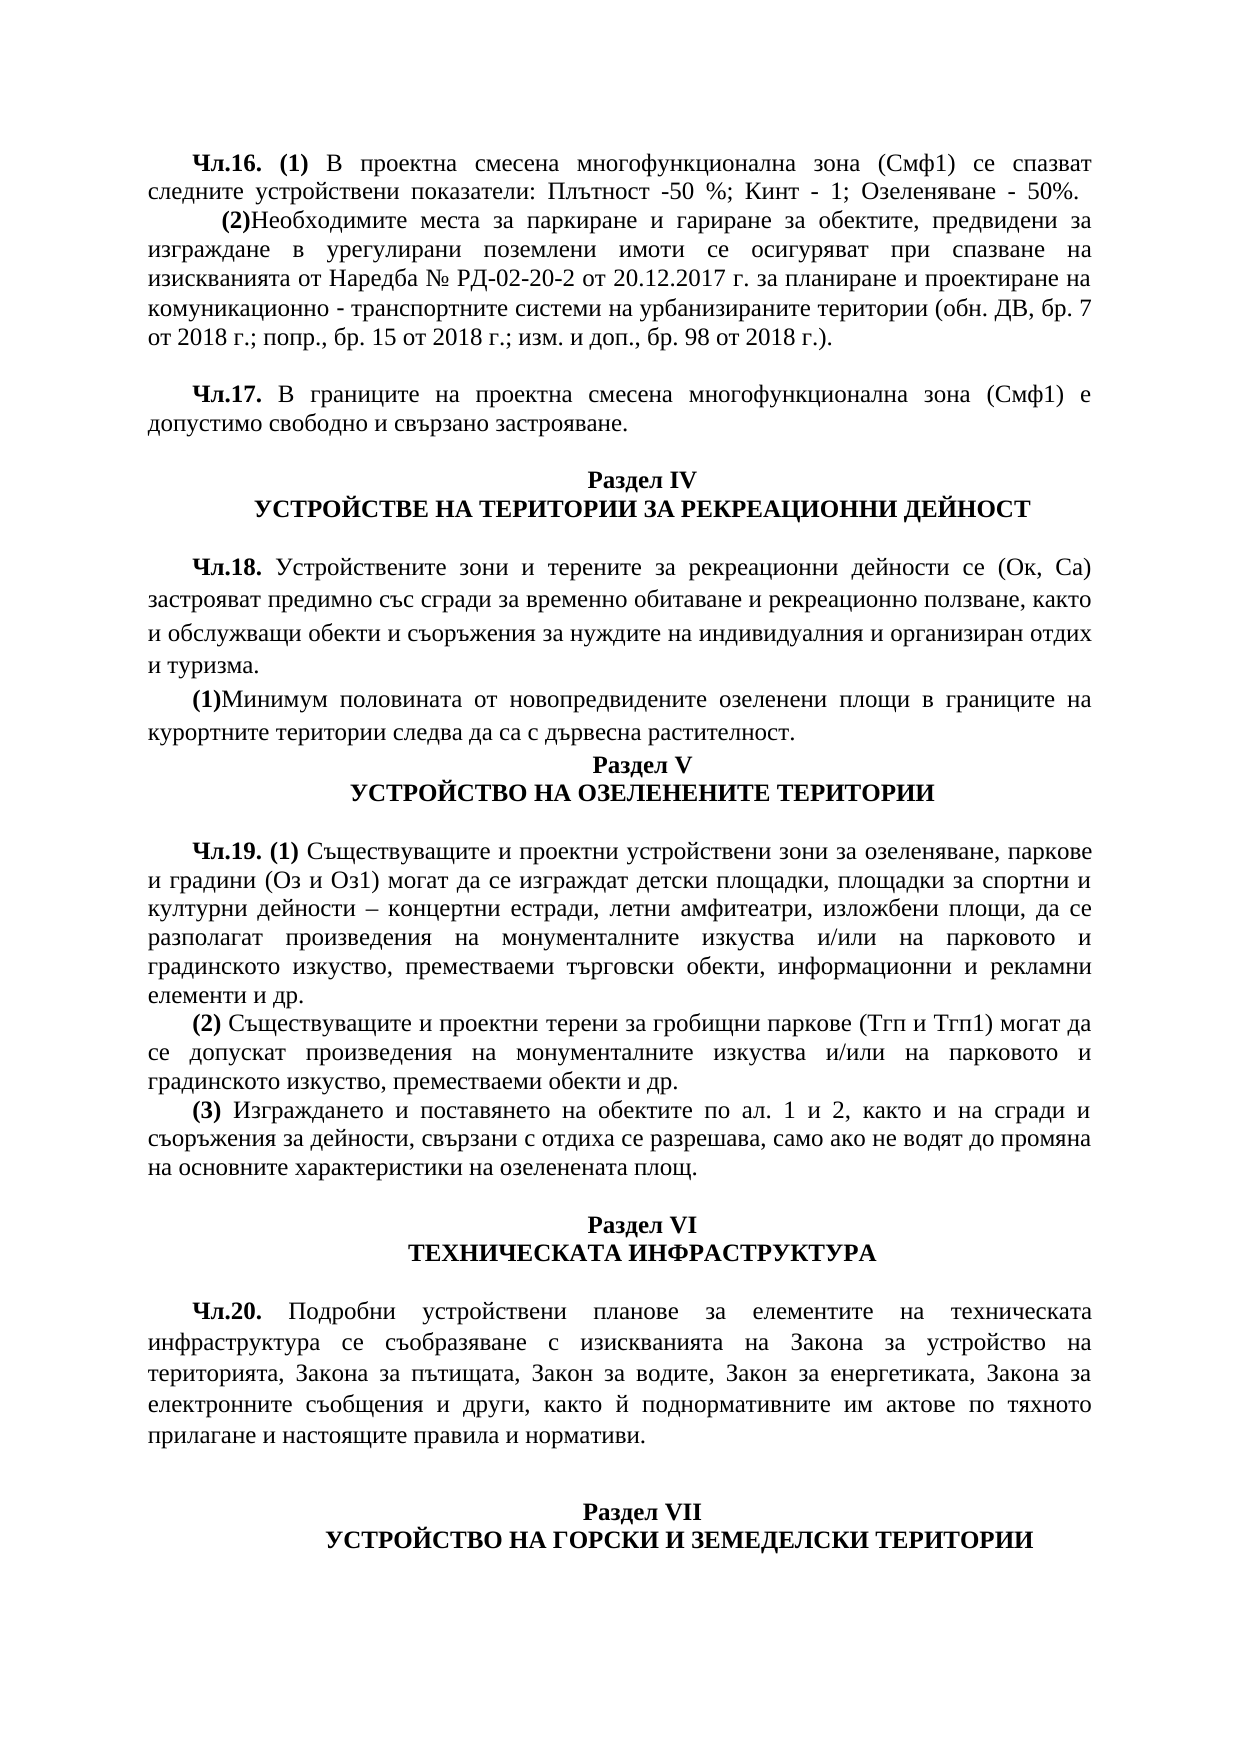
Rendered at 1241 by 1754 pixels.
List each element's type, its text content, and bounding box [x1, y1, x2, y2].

text (2) Съществуващите и проектни терени за гробищни паркове (Тгп и Тгп1) могат да се допускат произведения на монументалните изкуства и/или на парковото и градинското изкуство, преместваеми обекти и др. [148, 1008, 1093, 1095]
text (3) Изграждането и поставянето на обектите по ал. 1 и 2, както и на сгради и съоръжения за дейности, свързани с отдиха се разрешава, само ако не водят до промяна на основните характеристики на озеленената площ. [148, 1095, 1093, 1181]
text Чл.18. Устройствените зони и терените за рекреационни дейности се (Ок, Са) застрояват предимно със сгради за временно обитаване и рекреационно ползване, както и обслужващи обекти и съоръжения за нуждите на индивидуалния и организиран отдих и туризма. [148, 552, 1093, 679]
text УСТРОЙСТВО НА ГОРСКИ И ЗЕМЕДЕЛСКИ ТЕРИТОРИИ [221, 1525, 1093, 1554]
text Раздел VI [148, 1210, 1093, 1238]
text Чл.16. (1) В проектна смесена многофункционална зона (Смф1) се спазват следните устройствени показатели: Плътност -50 %; Кинт - 1; Озеленяване - 50%. (2)Необходимите места за паркиране и гариране за обектите, предвидени за изграждане в урегулирани поземлени имоти се осигуряват при спазване на изискванията от Наредба № РД-02-20-2 от 20.12.2017 г. за планиране и проектиране на комуникационно ‐ транспортните системи на урбанизираните територии (обн. ДВ, бр. 7 от 2018 г.; попр., бр. 15 от 2018 г.; изм. и доп., бр. 98 от 2018 г.). [148, 148, 1093, 350]
text Чл.19. (1) Съществуващите и проектни устройствени зони за озеленяване, паркове и градини (Оз и Оз1) могат да се изграждат детски площадки, площадки за спортни и културни дейности – концертни естради, летни амфитеатри, изложбени площи, да се разполагат произведения на монументалните изкуства и/или на парковото и градинското изкуство, преместваеми търговски обекти, информационни и рекламни елементи и др. [148, 836, 1093, 1008]
text (1)Минимум половината от новопредвидените озеленени площи в границите на курортните територии следва да са с дървесна растителност. [148, 684, 1093, 745]
text Техническата инфраструктура [148, 1238, 1093, 1267]
text УСТРОЙСТВЕ НА ТЕРИТОРИИ ЗА РЕКРЕАЦИОННИ ДЕЙНОСТ [148, 494, 1093, 523]
text Чл.20. Подробни устройствени планове за елементите на техническата инфраструктура се съобразяване с изискванията на Закона за устройство на територията, Закона за пътищата, Закон за водите, Закон за енергетиката, Закона за електронните съобщения и други, както й поднормативните им актове по тяхното прилагане и настоящите правила и нормативи. [148, 1296, 1093, 1449]
text УСТРОЙСТВО НА ОЗЕЛЕНЕНИТЕ ТЕРИТОРИИ [148, 778, 1093, 807]
text Раздел VII [148, 1497, 1093, 1525]
text Чл.17. В границите на проектна смесена многофункционална зона (Смф1) е допустимо свободно и свързано застрояване. [148, 379, 1093, 437]
text Раздел IV [148, 465, 1093, 494]
text Раздел V [148, 750, 1093, 778]
